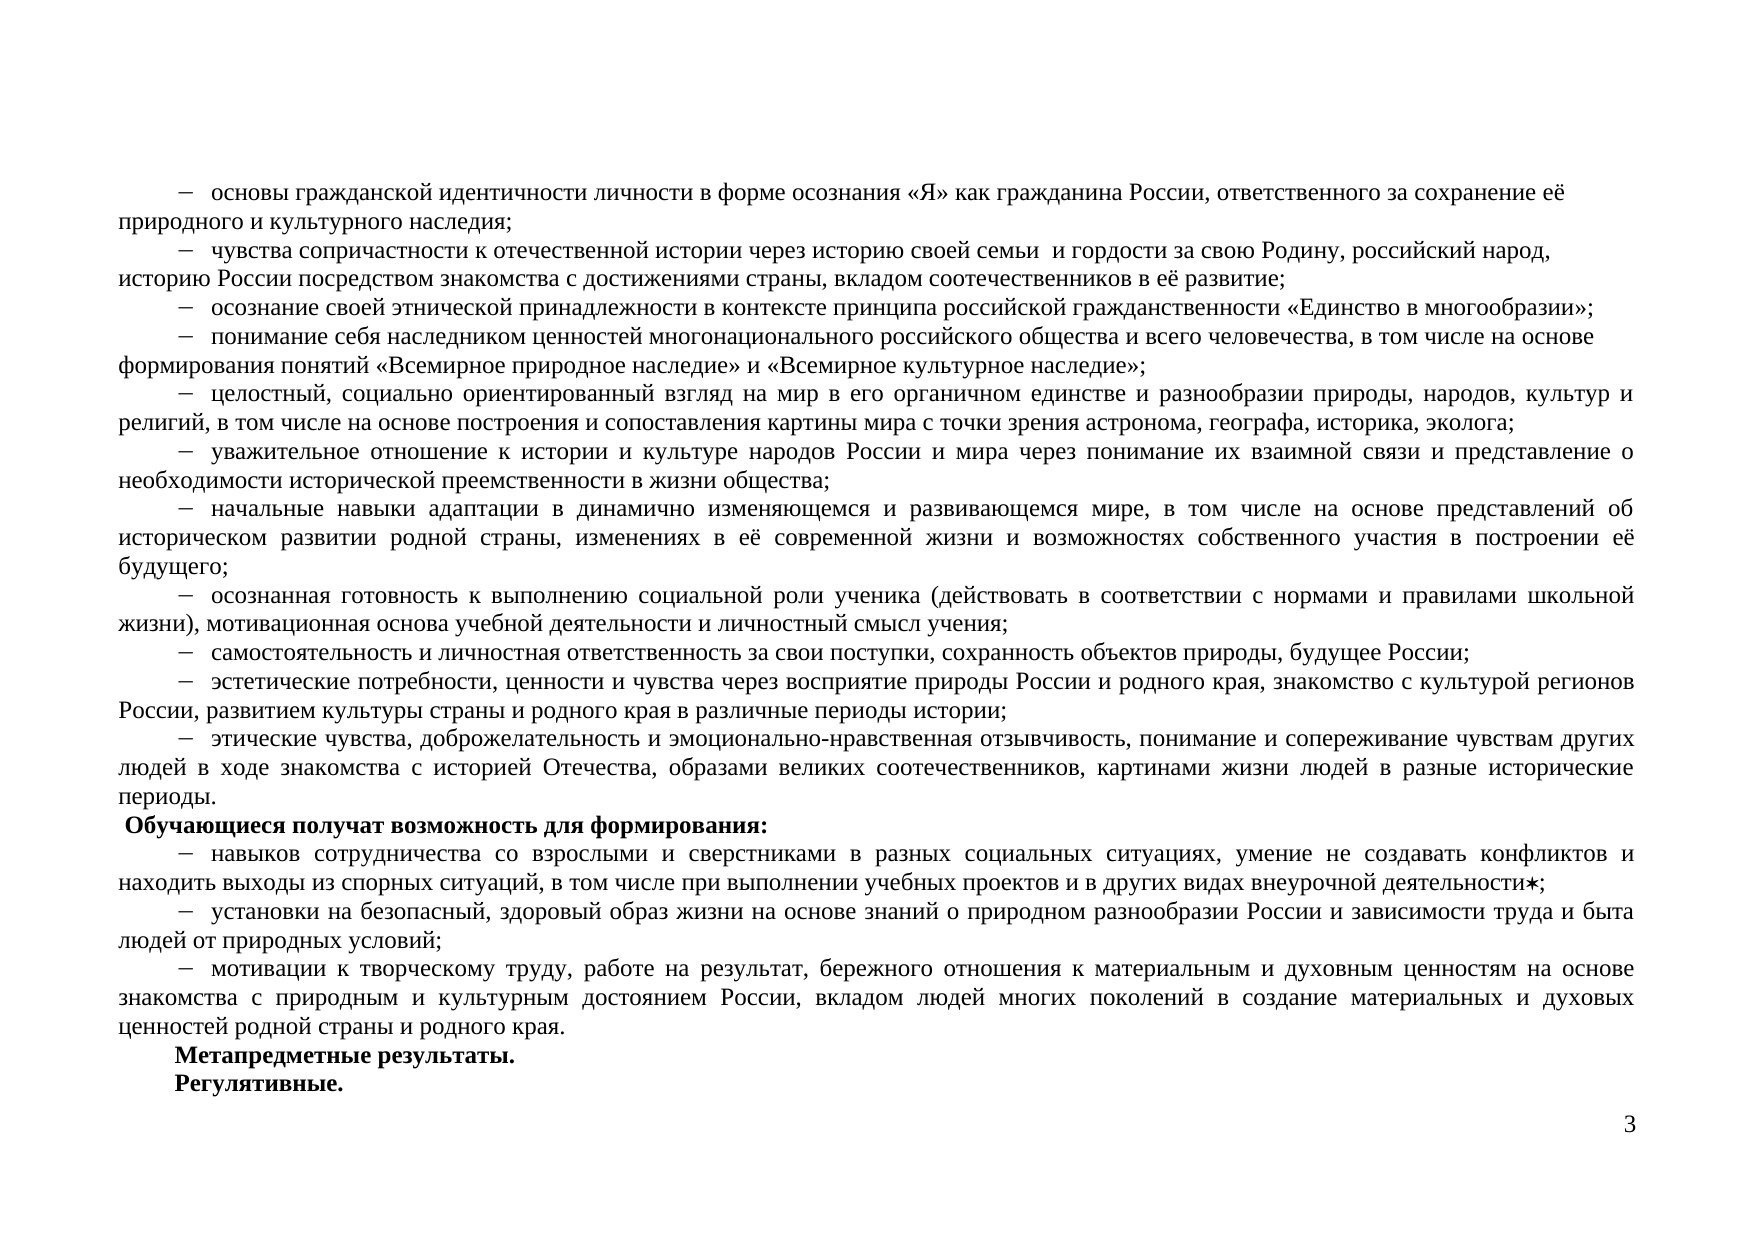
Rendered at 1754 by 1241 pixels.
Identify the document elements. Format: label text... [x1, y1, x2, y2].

list мотивации к творческому труду, работе на результат, бережного отношения к материальным и духовным ценностям на основе знакомства с природным и культурным достоянием России, вкладом людей многих поколений в создание материальных и духовых ценностей родной страны и родного края. [118, 953, 1636, 1040]
text Метапредметные результаты. [118, 1040, 1636, 1068]
list основы гражданской идентичности личности в форме осознания «Я» как гражданина России, ответственного за сохранение её природного и культурного наследия; [118, 177, 1636, 235]
list осознание своей этнической принадлежности в контексте принципа российской гражданственности «Единство в многообразии»; [118, 292, 1636, 321]
list эстетические потребности, ценности и чувства через восприятие природы России и родного края, знакомство с культурой регионов России, развитием культуры страны и родного края в различные периоды истории; [118, 666, 1636, 723]
list самостоятельность и личностная ответственность за свои поступки, сохранность объектов природы, будущее России; [118, 637, 1636, 666]
list начальные навыки адаптации в динамично изменяющемся и развивающемся мире, в том числе на основе представлений об историческом развитии родной страны, изменениях в её современной жизни и возможностях собственного участия в построении её будущего; [118, 493, 1636, 580]
text Регулятивные. [118, 1068, 1636, 1097]
list навыков сотрудничества со взрослыми и сверстниками в разных социальных ситуациях, умение не создавать конфликтов и находить выходы из спорных ситуаций, в том числе при выполнении учебных проектов и в других видах внеурочной деятельности; [118, 838, 1636, 896]
list чувства сопричастности к отечественной истории через историю своей семьи и гордости за свою Родину, российский народ, историю России посредством знакомства с достижениями страны, вкладом соотечественников в её развитие; [118, 235, 1636, 292]
list понимание себя наследником ценностей многонационального российского общества и всего человечества, в том числе на основе формирования понятий «Всемирное природное наследие» и «Всемирное культурное наследие»; [118, 321, 1636, 378]
list осознанная готовность к выполнению социальной роли ученика (действовать в соответствии с нормами и правилами школьной жизни), мотивационная основа учебной деятельности и личностный смысл учения; [118, 580, 1636, 637]
list целостный, социально ориентированный взгляд на мир в его органичном единстве и разнообразии природы, народов, культур и религий, в том числе на основе построения и сопоставления картины мира с точки зрения астронома, географа, историка, эколога; [118, 378, 1636, 436]
list этические чувства, доброжелательность и эмоционально-нравственная отзывчивость, понимание и сопереживание чувствам других людей в ходе знакомства с историей Отечества, образами великих соотечественников, картинами жизни людей в разные исторические периоды. [118, 723, 1636, 810]
text Обучающиеся получат возможность для формирования: [118, 810, 1636, 838]
list уважительное отношение к истории и культуре народов России и мира через понимание их взаимной связи и представление о необходимости исторической преемственности в жизни общества; [118, 436, 1636, 493]
list установки на безопасный, здоровый образ жизни на основе знаний о природном разнообразии России и зависимости труда и быта людей от природных условий; [118, 896, 1636, 953]
